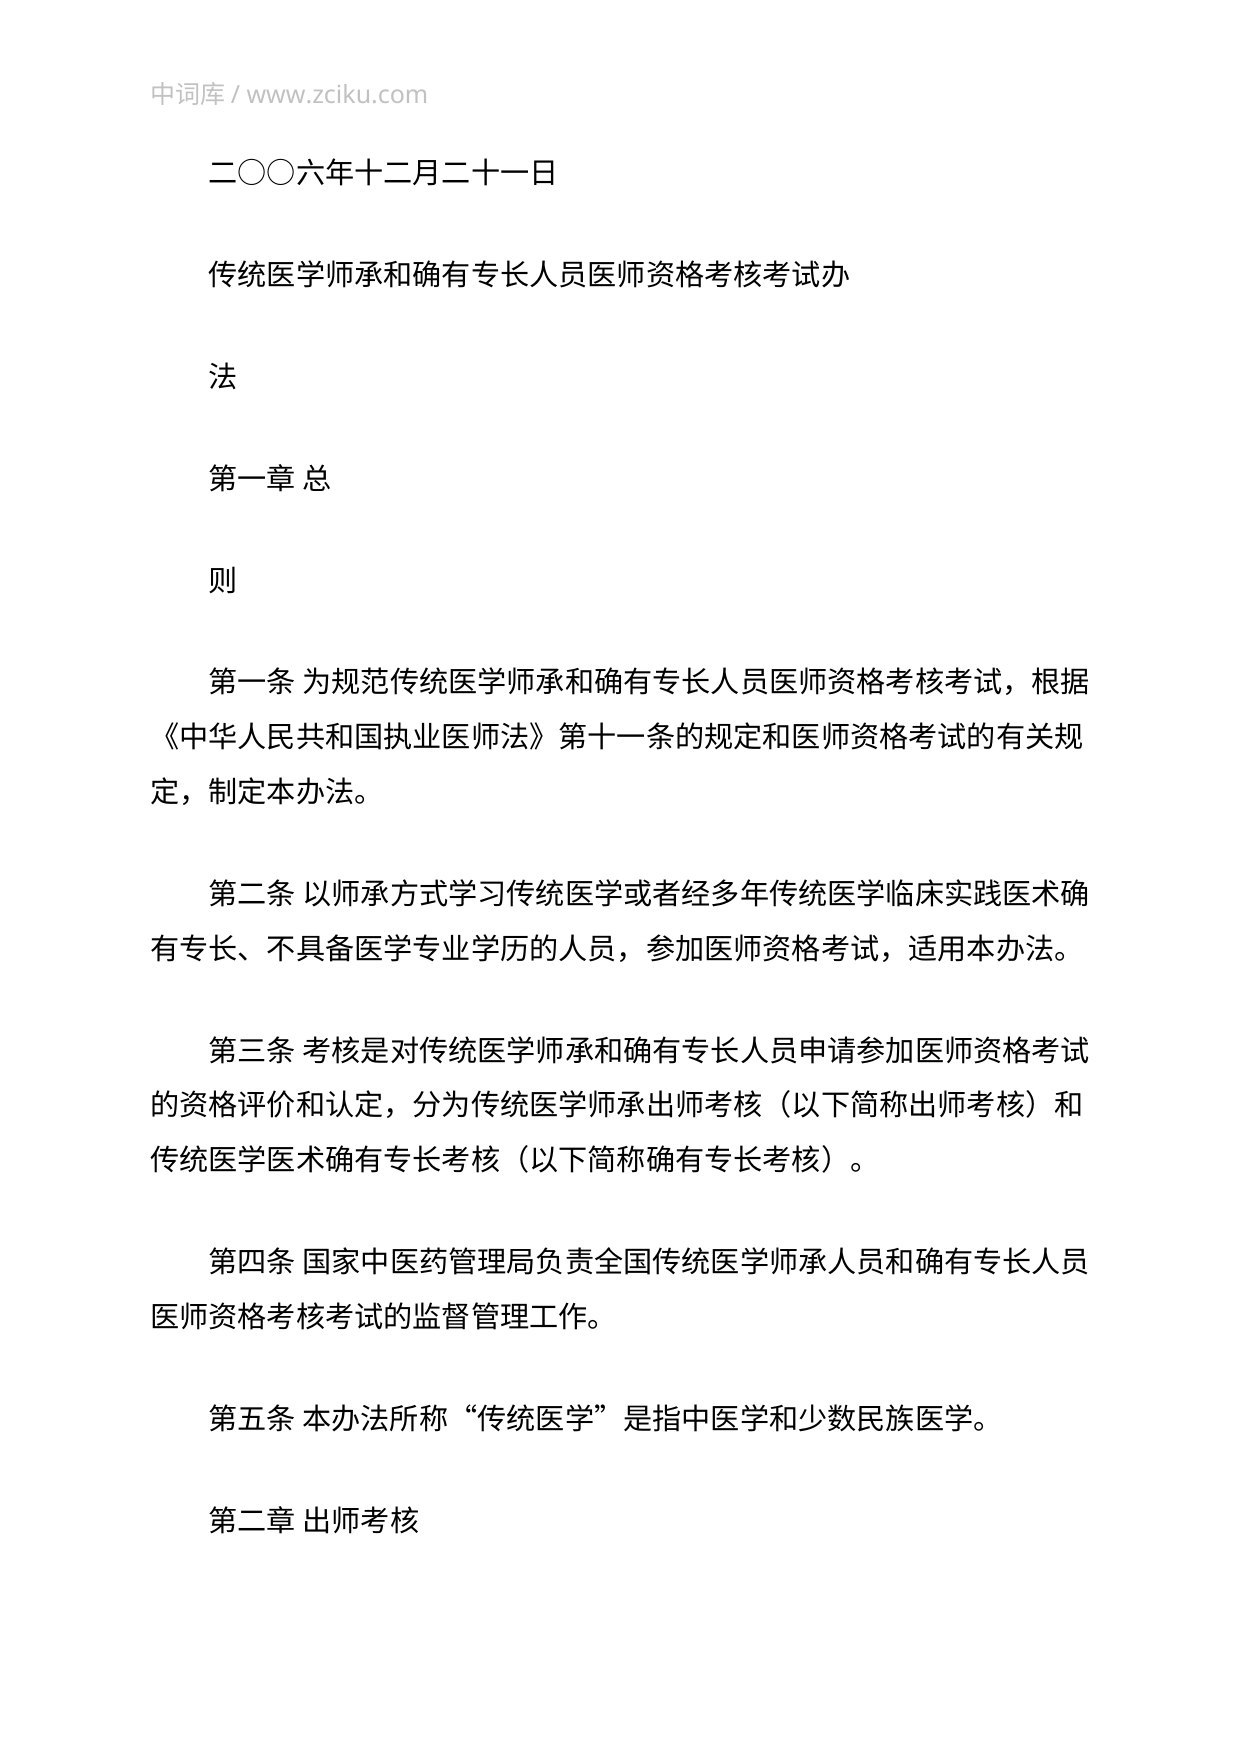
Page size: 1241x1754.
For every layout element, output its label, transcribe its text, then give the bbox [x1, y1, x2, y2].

text 法 [150, 353, 1090, 396]
text 二○○六年十二月二十一日 [150, 150, 1090, 192]
text 第二章 出师考核 [150, 1497, 1090, 1539]
text 则 [150, 557, 1090, 599]
text 第五条 本办法所称“传统医学”是指中医学和少数民族医学。 [150, 1395, 1090, 1438]
text 第四条 国家中医药管理局负责全国传统医学师承人员和确有专长人员医师资格考核考试的监督管理工作。 [150, 1239, 1090, 1336]
text 第二条 以师承方式学习传统医学或者经多年传统医学临床实践医术确有专长、不具备医学专业学历的人员，参加医师资格考试，适用本办法。 [150, 870, 1090, 968]
text 第三条 考核是对传统医学师承和确有专长人员申请参加医师资格考试的资格评价和认定，分为传统医学师承出师考核（以下简称出师考核）和传统医学医术确有专长考核（以下简称确有专长考核）。 [150, 1027, 1090, 1179]
text 第一章 总 [150, 455, 1090, 498]
text 传统医学师承和确有专长人员医师资格考核考试办 [150, 252, 1090, 294]
text 第一条 为规范传统医学师承和确有专长人员医师资格考核考试，根据《中华人民共和国执业医师法》第十一条的规定和医师资格考试的有关规定，制定本办法。 [150, 659, 1090, 811]
